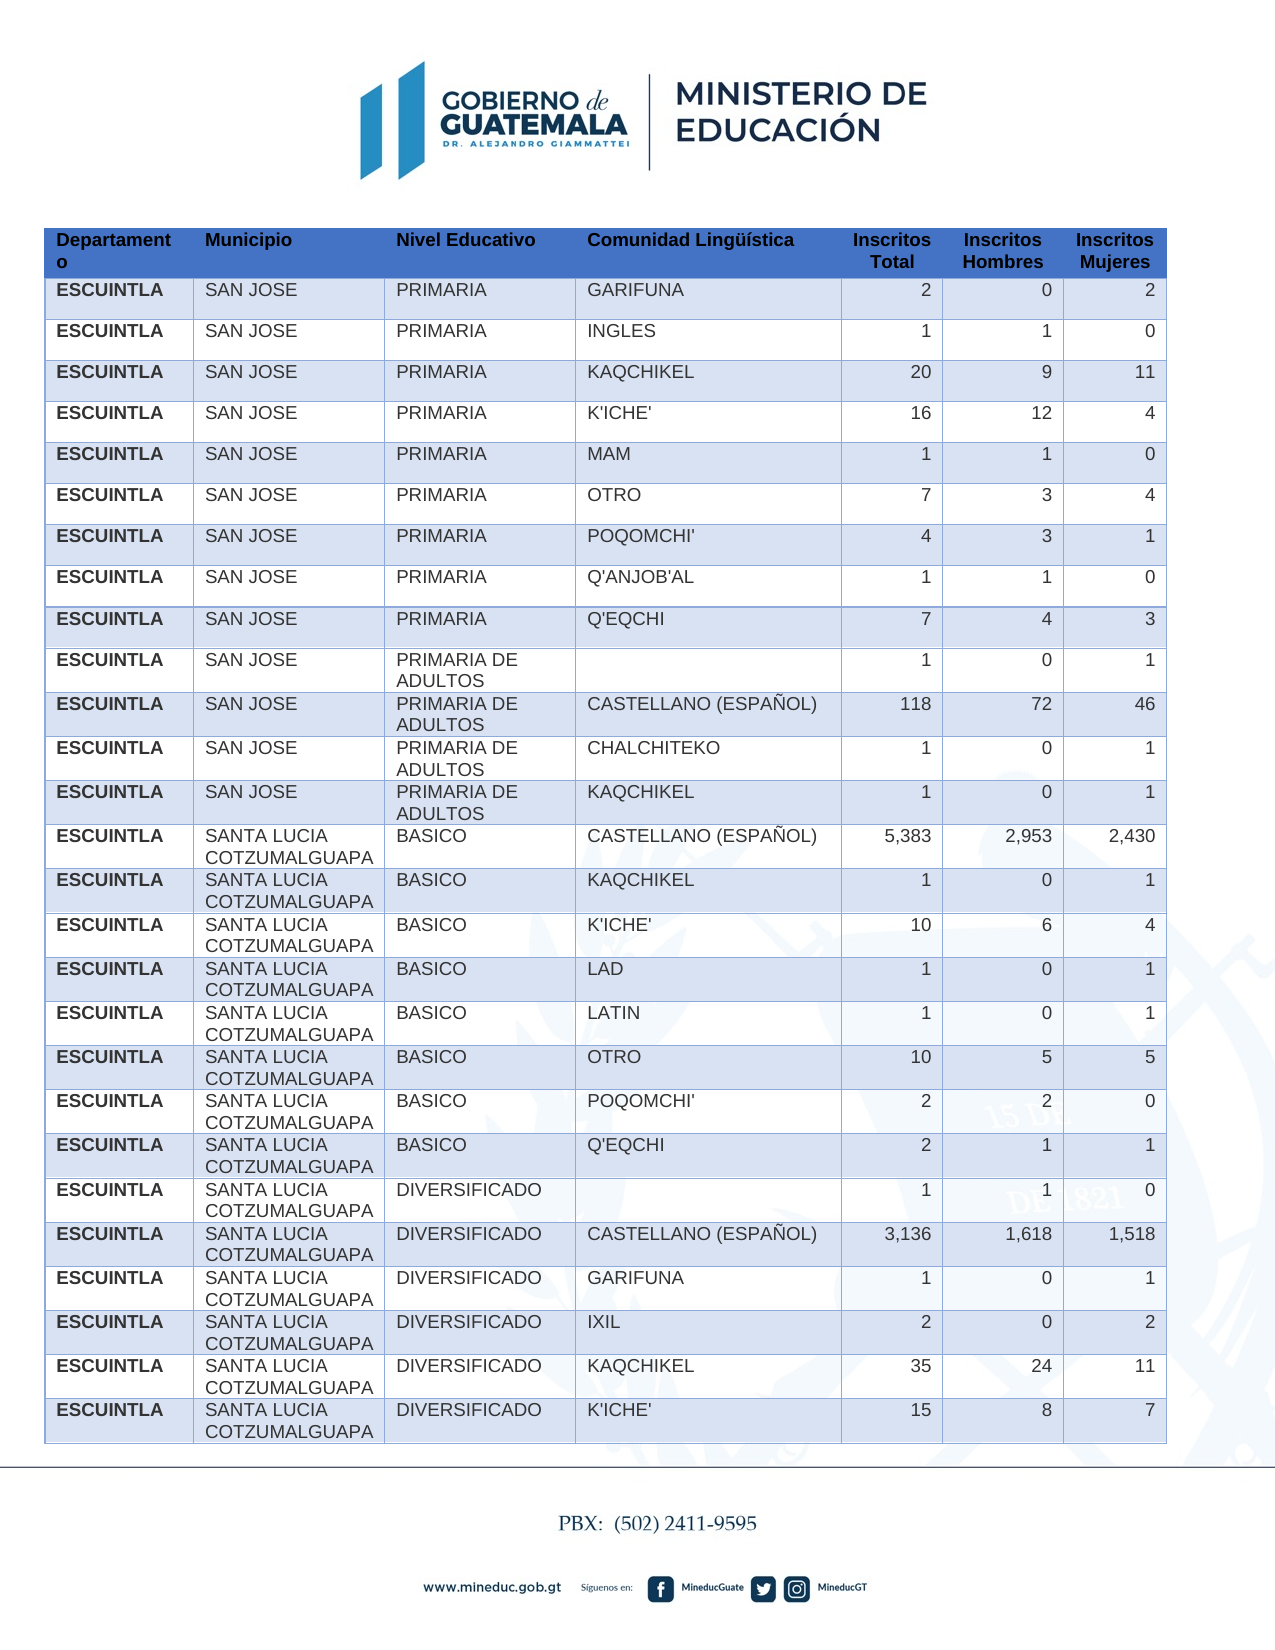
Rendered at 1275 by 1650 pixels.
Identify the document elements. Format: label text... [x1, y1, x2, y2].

table_cell PRIMARIA DE ADULTOS [385, 781, 575, 824]
table_cell Q'EQCHI [576, 608, 841, 647]
table_cell SAN JOSE [194, 525, 384, 565]
table_cell DIVERSIFICADO [385, 1311, 575, 1354]
table_cell BASICO [385, 869, 575, 912]
table_cell SANTA LUCIA COTZUMALGUAPA [194, 958, 384, 1001]
table_cell SAN JOSE [194, 402, 384, 442]
table_cell ESCUINTLA [46, 1355, 193, 1398]
table_cell ESCUINTLA [46, 1090, 193, 1133]
table_cell 1 [1064, 958, 1166, 1001]
table_cell 1 [943, 1179, 1063, 1222]
table_cell 16 [842, 402, 942, 442]
table_cell PRIMARIA [385, 566, 575, 606]
table_cell POQOMCHI' [576, 1090, 841, 1133]
table_cell 0 [943, 1002, 1063, 1045]
table_cell 4 [1064, 914, 1166, 957]
table_cell 1,618 [943, 1223, 1063, 1266]
table_cell 0 [943, 737, 1063, 780]
table_cell 11 [1064, 361, 1166, 401]
table_cell INGLES [576, 320, 841, 360]
table_cell DIVERSIFICADO [385, 1179, 575, 1222]
table_cell BASICO [385, 958, 575, 1001]
table_cell 1 [842, 320, 942, 360]
table_cell PRIMARIA [385, 608, 575, 647]
table_cell 7 [1064, 1399, 1166, 1442]
table_cell BASICO [385, 914, 575, 957]
table_cell 46 [1064, 693, 1166, 736]
picture [0, 3, 1275, 1650]
table_cell 7 [842, 484, 942, 524]
table_cell 1 [842, 1002, 942, 1045]
table_cell PRIMARIA [385, 279, 575, 319]
table_cell SANTA LUCIA COTZUMALGUAPA [194, 869, 384, 912]
table_header Comunidad Lingüística [576, 229, 841, 278]
table_cell 3 [943, 484, 1063, 524]
table_cell PRIMARIA DE ADULTOS [385, 737, 575, 780]
table_cell 2,953 [943, 825, 1063, 868]
table_cell 2 [842, 1311, 942, 1354]
table_cell [576, 1179, 841, 1222]
table_header Inscritos Total [842, 229, 942, 278]
table_header Inscritos Hombres [943, 229, 1063, 278]
table_cell ESCUINTLA [46, 443, 193, 483]
table_cell 2,430 [1064, 825, 1166, 868]
table_cell 2 [842, 1134, 942, 1177]
table_cell SAN JOSE [194, 781, 384, 824]
table_cell K'ICHE' [576, 1399, 841, 1442]
table_cell 1 [943, 1134, 1063, 1177]
table_cell 0 [1064, 566, 1166, 606]
table_cell ESCUINTLA [46, 1399, 193, 1442]
table_cell 0 [943, 958, 1063, 1001]
table_cell 1 [842, 1179, 942, 1222]
table_cell BASICO [385, 1002, 575, 1045]
table_cell 10 [842, 914, 942, 957]
table_cell SANTA LUCIA COTZUMALGUAPA [194, 825, 384, 868]
table_cell GARIFUNA [576, 279, 841, 319]
table_cell ESCUINTLA [46, 869, 193, 912]
table_cell 5 [943, 1046, 1063, 1089]
table_cell 2 [1064, 1311, 1166, 1354]
table_cell DIVERSIFICADO [385, 1223, 575, 1266]
table_cell PRIMARIA [385, 443, 575, 483]
table_cell SAN JOSE [194, 279, 384, 319]
table_cell K'ICHE' [576, 914, 841, 957]
table_cell ESCUINTLA [46, 1046, 193, 1089]
table_cell 1,518 [1064, 1223, 1166, 1266]
table_cell DIVERSIFICADO [385, 1399, 575, 1442]
table_cell 4 [842, 525, 942, 565]
table_cell 3,136 [842, 1223, 942, 1266]
table_cell 3 [1064, 608, 1166, 647]
table_cell BASICO [385, 825, 575, 868]
table_cell ESCUINTLA [46, 914, 193, 957]
table_cell PRIMARIA [385, 525, 575, 565]
table_cell 7 [842, 608, 942, 647]
table_cell 1 [842, 1267, 942, 1310]
table_cell 3 [943, 525, 1063, 565]
table_cell ESCUINTLA [46, 649, 193, 692]
table_cell 20 [842, 361, 942, 401]
table_cell ESCUINTLA [46, 1179, 193, 1222]
table_cell ESCUINTLA [46, 1311, 193, 1354]
table_cell ESCUINTLA [46, 1267, 193, 1310]
table_cell ESCUINTLA [46, 361, 193, 401]
table_cell 2 [842, 279, 942, 319]
table_cell 0 [943, 1267, 1063, 1310]
table_cell 0 [1064, 320, 1166, 360]
table_cell SAN JOSE [194, 320, 384, 360]
table_cell SANTA LUCIA COTZUMALGUAPA [194, 1355, 384, 1398]
table_cell 0 [943, 869, 1063, 912]
table_cell ESCUINTLA [46, 320, 193, 360]
table_cell ESCUINTLA [46, 781, 193, 824]
table_cell SAN JOSE [194, 608, 384, 647]
table_cell SANTA LUCIA COTZUMALGUAPA [194, 1311, 384, 1354]
table_cell 1 [1064, 1002, 1166, 1045]
table_cell 1 [842, 958, 942, 1001]
table_cell ESCUINTLA [46, 402, 193, 442]
table_header Departamento [46, 229, 193, 278]
table_cell 4 [943, 608, 1063, 647]
table_cell CHALCHITEKO [576, 737, 841, 780]
table_cell 1 [943, 320, 1063, 360]
table_cell PRIMARIA [385, 320, 575, 360]
table_cell SANTA LUCIA COTZUMALGUAPA [194, 1134, 384, 1177]
table_cell 0 [943, 649, 1063, 692]
table_cell GARIFUNA [576, 1267, 841, 1310]
table_cell 1 [842, 443, 942, 483]
table_cell Q'EQCHI [576, 1134, 841, 1177]
table_cell 24 [943, 1355, 1063, 1398]
table_cell PRIMARIA [385, 361, 575, 401]
table_cell SAN JOSE [194, 484, 384, 524]
table_cell 2 [842, 1090, 942, 1133]
table_cell KAQCHIKEL [576, 361, 841, 401]
table_header Municipio [194, 229, 384, 278]
table_cell SANTA LUCIA COTZUMALGUAPA [194, 914, 384, 957]
table_cell BASICO [385, 1090, 575, 1133]
table_cell 9 [943, 361, 1063, 401]
table_cell BASICO [385, 1046, 575, 1089]
table_cell 2 [1064, 279, 1166, 319]
table_cell ESCUINTLA [46, 958, 193, 1001]
table_cell SAN JOSE [194, 737, 384, 780]
table_cell ESCUINTLA [46, 693, 193, 736]
table_cell SAN JOSE [194, 693, 384, 736]
table_cell 1 [943, 443, 1063, 483]
table_cell SAN JOSE [194, 566, 384, 606]
table_cell MAM [576, 443, 841, 483]
table_cell ESCUINTLA [46, 484, 193, 524]
table_cell ESCUINTLA [46, 608, 193, 647]
table_cell 1 [1064, 781, 1166, 824]
table_cell LAD [576, 958, 841, 1001]
table_cell 0 [1064, 443, 1166, 483]
table_cell 1 [1064, 869, 1166, 912]
table_cell POQOMCHI' [576, 525, 841, 565]
table_cell PRIMARIA [385, 402, 575, 442]
table_cell ESCUINTLA [46, 525, 193, 565]
table_cell ESCUINTLA [46, 1002, 193, 1045]
table_cell SANTA LUCIA COTZUMALGUAPA [194, 1223, 384, 1266]
table_cell 0 [943, 781, 1063, 824]
table_cell 1 [842, 649, 942, 692]
table_cell 0 [943, 279, 1063, 319]
table_cell SANTA LUCIA COTZUMALGUAPA [194, 1090, 384, 1133]
table_cell BASICO [385, 1134, 575, 1177]
table_cell 1 [842, 737, 942, 780]
table_cell 4 [1064, 402, 1166, 442]
table_cell SAN JOSE [194, 361, 384, 401]
table_cell 1 [1064, 525, 1166, 565]
table_cell SANTA LUCIA COTZUMALGUAPA [194, 1179, 384, 1222]
table_cell 6 [943, 914, 1063, 957]
table_cell 0 [943, 1311, 1063, 1354]
table_cell 10 [842, 1046, 942, 1089]
table_cell 35 [842, 1355, 942, 1398]
table_cell ESCUINTLA [46, 737, 193, 780]
table_cell CASTELLANO (ESPAÑOL) [576, 825, 841, 868]
table_cell 1 [842, 869, 942, 912]
table_cell K'ICHE' [576, 402, 841, 442]
table_cell 0 [1064, 1090, 1166, 1133]
table_cell 5 [1064, 1046, 1166, 1089]
table_cell 118 [842, 693, 942, 736]
table_cell 1 [1064, 649, 1166, 692]
table_cell KAQCHIKEL [576, 869, 841, 912]
table_cell ESCUINTLA [46, 566, 193, 606]
table_cell SANTA LUCIA COTZUMALGUAPA [194, 1267, 384, 1310]
table_cell 1 [943, 566, 1063, 606]
table_cell OTRO [576, 484, 841, 524]
table_cell LATIN [576, 1002, 841, 1045]
table_cell 15 [842, 1399, 942, 1442]
table_cell 72 [943, 693, 1063, 736]
table_cell 0 [1064, 1179, 1166, 1222]
table_cell ESCUINTLA [46, 279, 193, 319]
table_cell KAQCHIKEL [576, 1355, 841, 1398]
table_cell 8 [943, 1399, 1063, 1442]
table_cell CASTELLANO (ESPAÑOL) [576, 693, 841, 736]
table_cell ESCUINTLA [46, 1223, 193, 1266]
table_cell Q'ANJOB'AL [576, 566, 841, 606]
table_cell 11 [1064, 1355, 1166, 1398]
table_cell 12 [943, 402, 1063, 442]
table_cell IXIL [576, 1311, 841, 1354]
table_cell ESCUINTLA [46, 825, 193, 868]
table_cell DIVERSIFICADO [385, 1267, 575, 1310]
table_cell 1 [1064, 1134, 1166, 1177]
table_cell 1 [1064, 1267, 1166, 1310]
table_cell PRIMARIA DE ADULTOS [385, 649, 575, 692]
table_cell 2 [943, 1090, 1063, 1133]
table_cell SAN JOSE [194, 649, 384, 692]
table_cell ESCUINTLA [46, 1134, 193, 1177]
table_cell SANTA LUCIA COTZUMALGUAPA [194, 1002, 384, 1045]
table_header Inscritos Mujeres [1064, 229, 1166, 278]
table_cell 5,383 [842, 825, 942, 868]
table_header Nivel Educativo [385, 229, 575, 278]
table_cell [576, 649, 841, 692]
table_cell SANTA LUCIA COTZUMALGUAPA [194, 1399, 384, 1442]
table_cell 1 [842, 781, 942, 824]
table_cell DIVERSIFICADO [385, 1355, 575, 1398]
table_cell 1 [842, 566, 942, 606]
table_cell PRIMARIA DE ADULTOS [385, 693, 575, 736]
table_cell SAN JOSE [194, 443, 384, 483]
table_cell SANTA LUCIA COTZUMALGUAPA [194, 1046, 384, 1089]
table_cell CASTELLANO (ESPAÑOL) [576, 1223, 841, 1266]
table_cell 4 [1064, 484, 1166, 524]
table_cell PRIMARIA [385, 484, 575, 524]
table_cell KAQCHIKEL [576, 781, 841, 824]
table_cell 1 [1064, 737, 1166, 780]
table_cell OTRO [576, 1046, 841, 1089]
